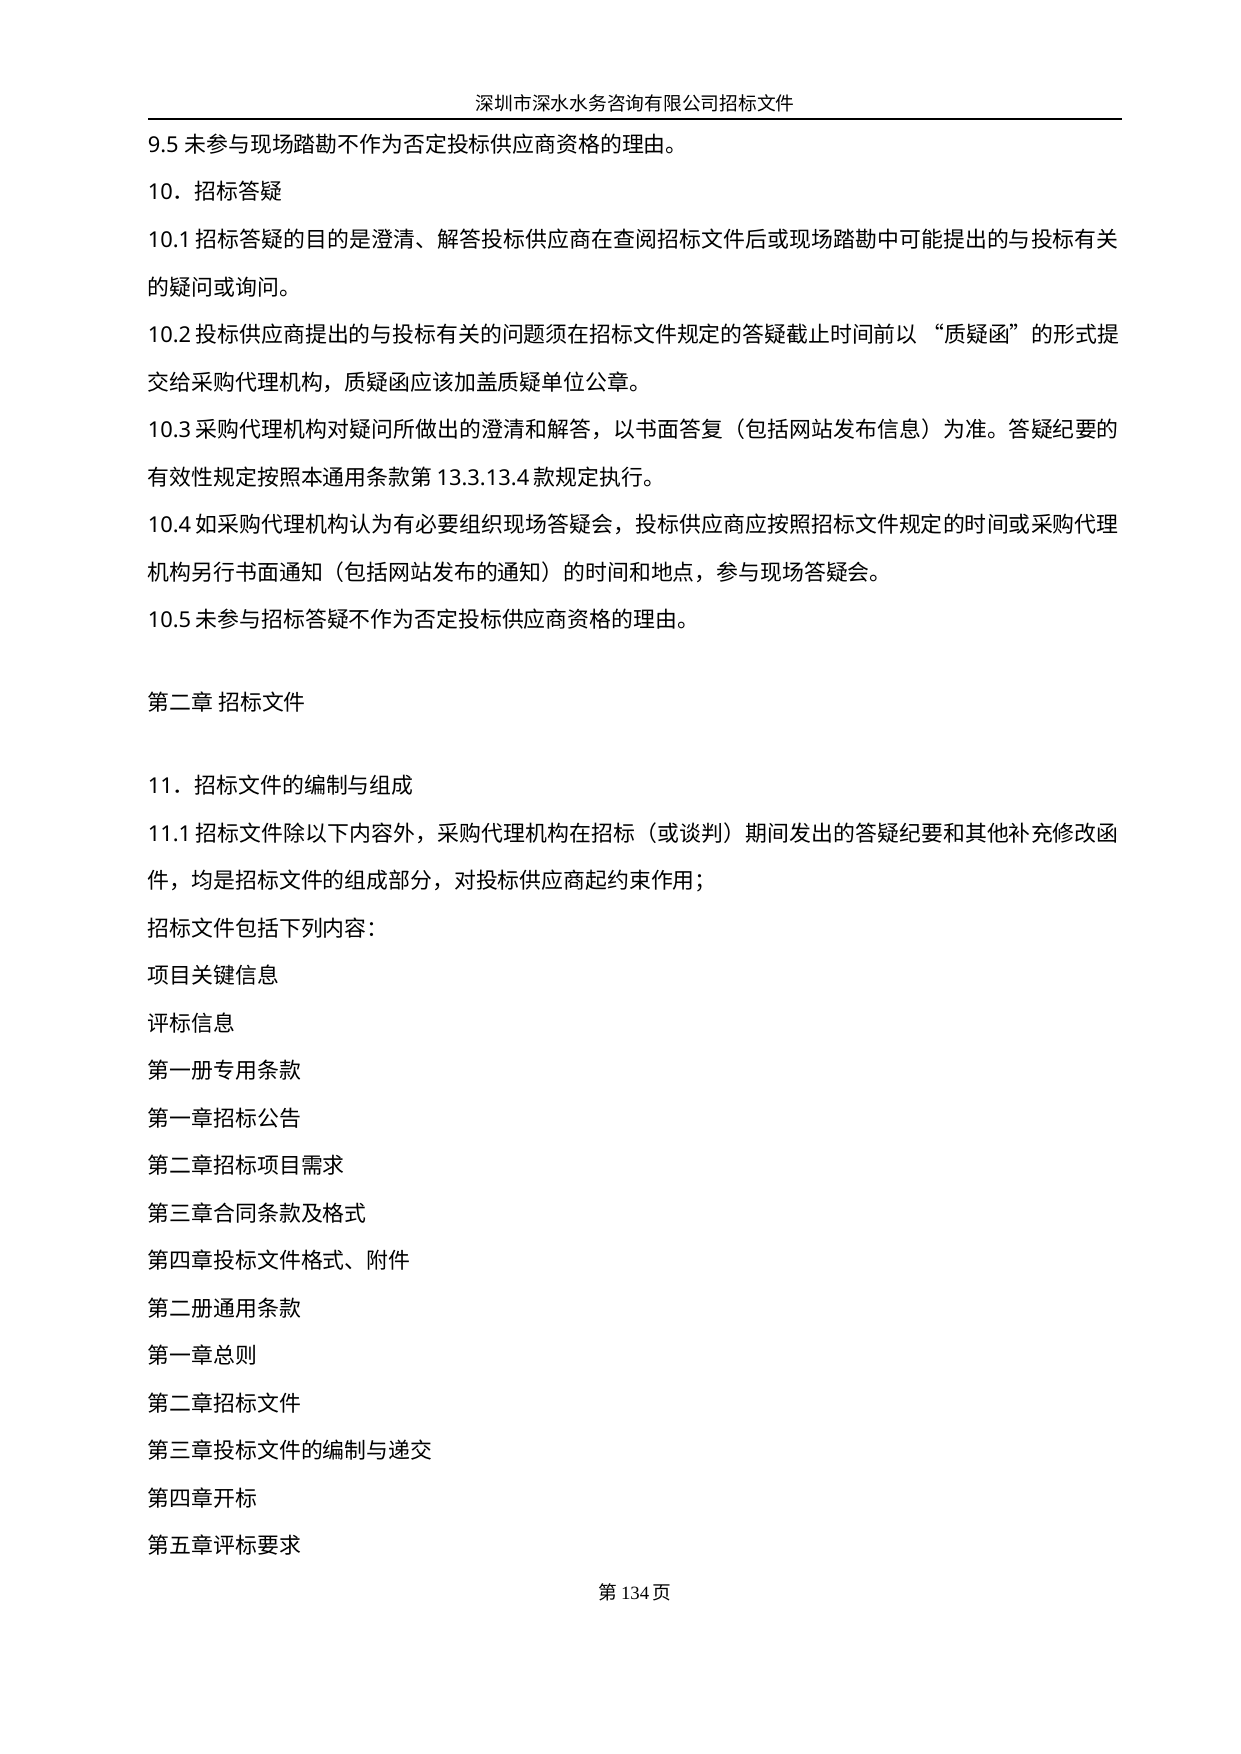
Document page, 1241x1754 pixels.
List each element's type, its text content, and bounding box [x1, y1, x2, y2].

text 10.2投标供应商提出的与投标有关的问题须在招标文件规定的答疑截止时间前以 “质疑函”的形式提交给采购代理机构，质疑函应该加盖质疑单位公章。 [148, 317, 1122, 396]
text 项目关键信息 [148, 958, 1122, 990]
text 第三章投标文件的编制与递交 [148, 1433, 1122, 1465]
text 9.5 未参与现场踏勘不作为否定投标供应商资格的理由。 [148, 127, 1122, 158]
text 第二章招标文件 [148, 1386, 1122, 1417]
text 第一章招标公告 [148, 1101, 1122, 1132]
text 11．招标文件的编制与组成 [148, 768, 1122, 800]
text 10.1招标答疑的目的是澄清、解答投标供应商在查阅招标文件后或现场踏勘中可能提出的与投标有关的疑问或询问。 [148, 222, 1122, 301]
text 第三章合同条款及格式 [148, 1196, 1122, 1227]
text 第一章总则 [148, 1338, 1122, 1370]
text 第二册通用条款 [148, 1291, 1122, 1322]
text 10.5未参与招标答疑不作为否定投标供应商资格的理由。 [148, 602, 1122, 634]
text 第二章招标项目需求 [148, 1148, 1122, 1180]
text 10．招标答疑 [148, 174, 1122, 206]
text 第四章投标文件格式、附件 [148, 1243, 1122, 1275]
text 第四章开标 [148, 1481, 1122, 1512]
text 10.3采购代理机构对疑问所做出的澄清和解答，以书面答复（包括网站发布信息）为准。答疑纪要的有效性规定按照本通用条款第13.3.13.4款规定执行。 [148, 412, 1122, 491]
text 11.1招标文件除以下内容外，采购代理机构在招标（或谈判）期间发出的答疑纪要和其他补充修改函件，均是招标文件的组成部分，对投标供应商起约束作用； [148, 816, 1122, 895]
text 第一册专用条款 [148, 1053, 1122, 1085]
text 评标信息 [148, 1006, 1122, 1037]
text 招标文件包括下列内容： [148, 911, 1122, 942]
text 10.4如采购代理机构认为有必要组织现场答疑会，投标供应商应按照招标文件规定的时间或采购代理机构另行书面通知（包括网站发布的通知）的时间和地点，参与现场答疑会。 [148, 507, 1122, 587]
subtitle 第二章 招标文件 [148, 677, 1122, 725]
text 第五章评标要求 [148, 1528, 1122, 1560]
